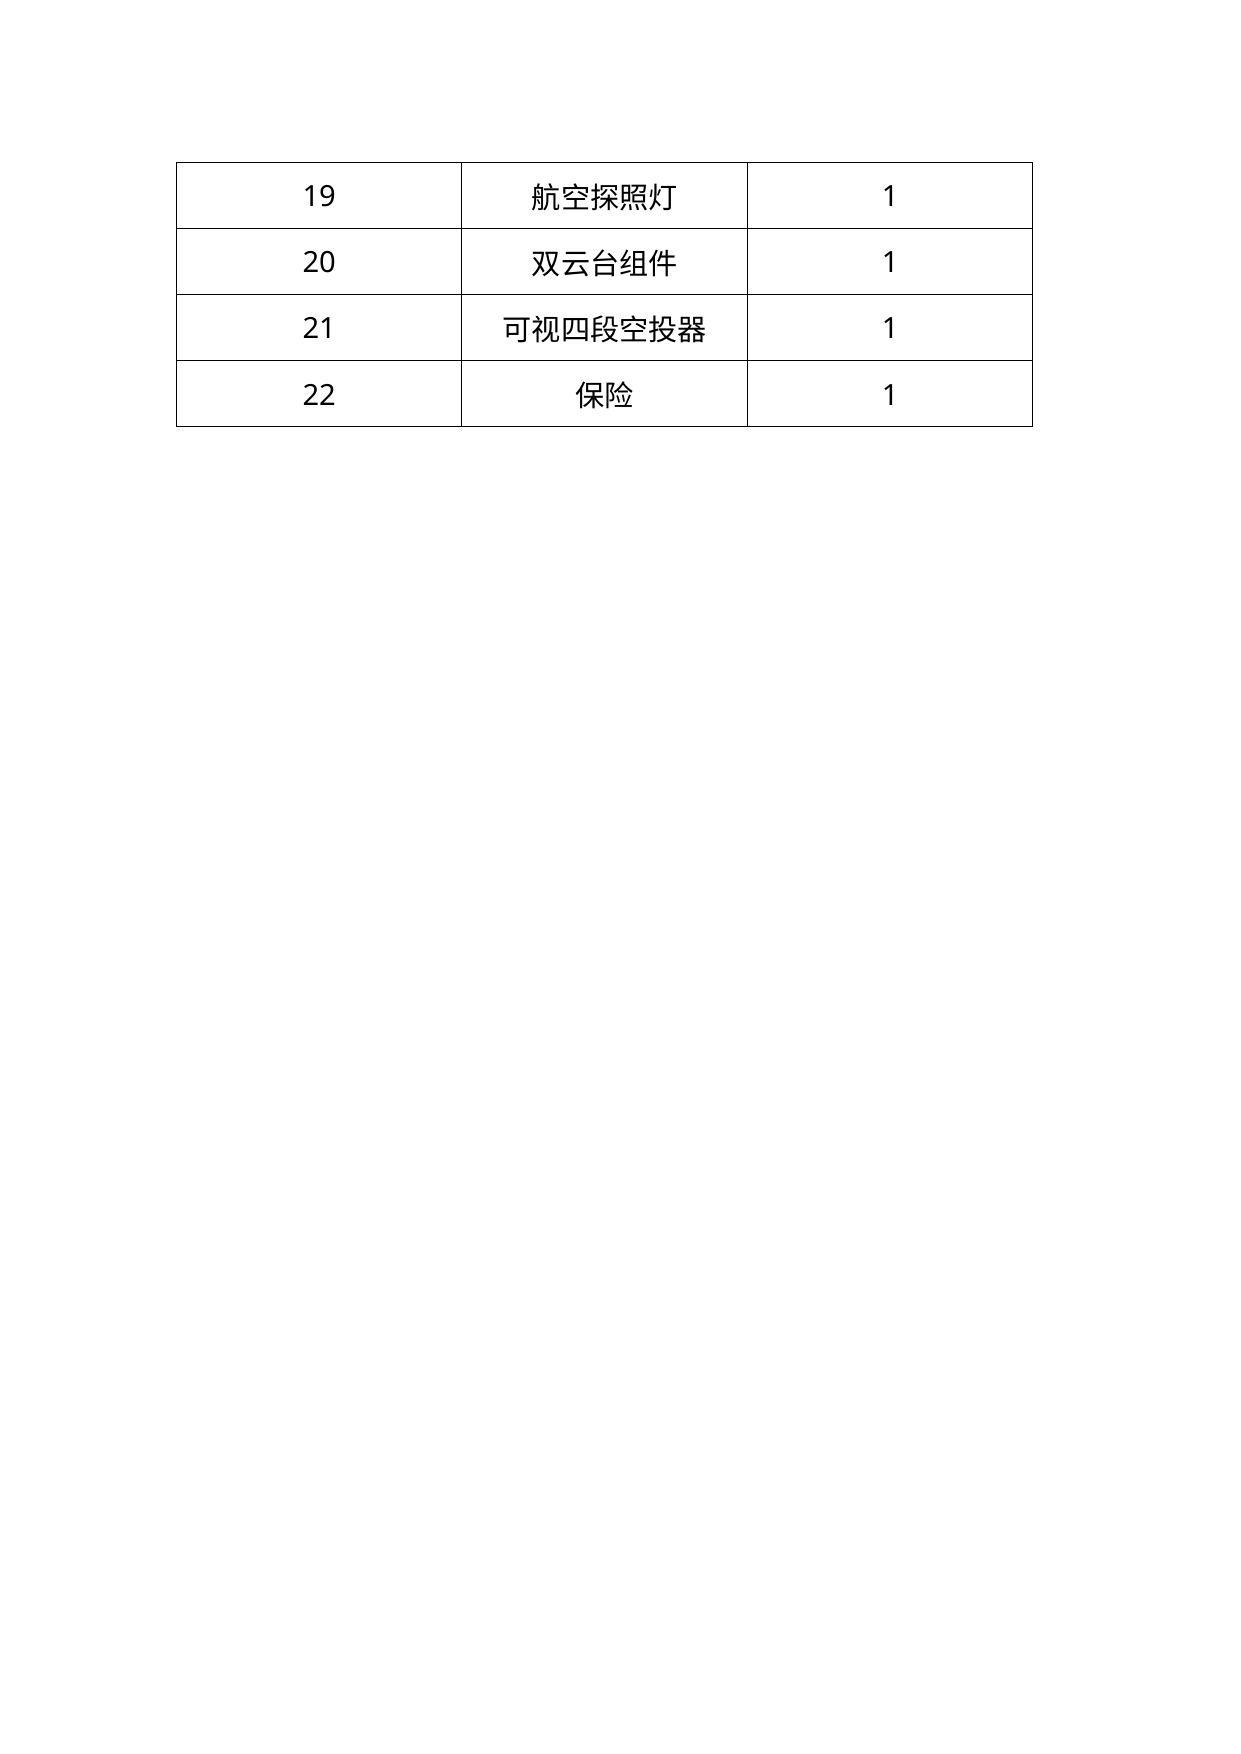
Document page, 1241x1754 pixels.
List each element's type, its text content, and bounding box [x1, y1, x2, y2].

table_cell 21 [177, 295, 461, 360]
table_cell 航空探照灯 [462, 163, 747, 228]
table_cell 22 [177, 361, 461, 426]
table_cell 1 [748, 163, 1032, 228]
table_cell 1 [748, 229, 1032, 294]
table_cell 保险 [462, 361, 747, 426]
table_cell 双云台组件 [462, 229, 747, 294]
table_cell 1 [748, 361, 1032, 426]
table_cell 可视四段空投器 [462, 295, 747, 360]
table_cell 20 [177, 229, 461, 294]
table_cell 1 [748, 295, 1032, 360]
table_cell 19 [177, 163, 461, 228]
